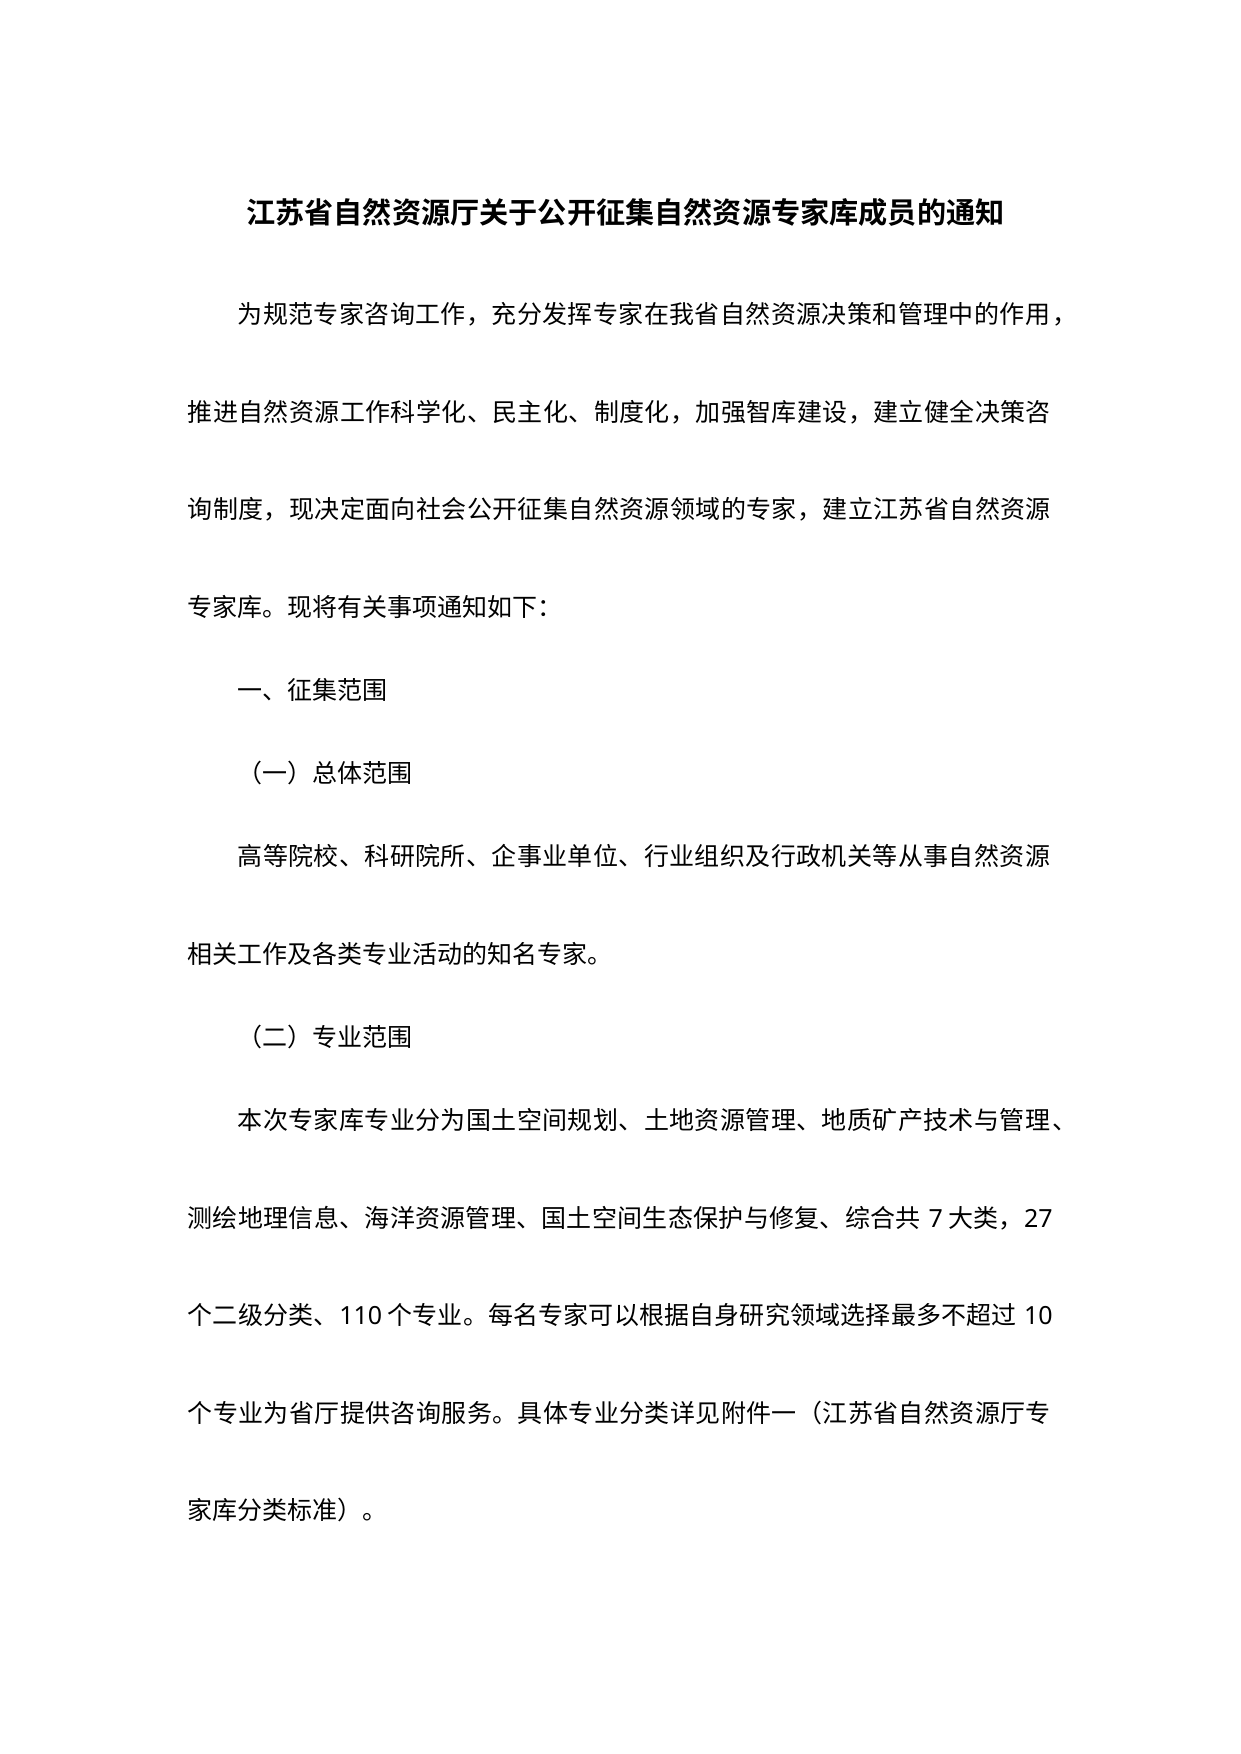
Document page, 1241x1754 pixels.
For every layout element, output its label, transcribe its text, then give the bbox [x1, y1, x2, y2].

text 江苏省自然资源厅关于公开征集自然资源专家库成员的通知 [187, 178, 1053, 243]
text 本次专家库专业分为国土空间规划、土地资源管理、地质矿产技术与管理、测绘地理信息、海洋资源管理、国土空间生态保护与修复、综合共7大类，27个二级分类、110个专业。每名专家可以根据自身研究领域选择最多不超过10个专业为省厅提供咨询服务。具体专业分类详见附件一（江苏省自然资源厅专家库分类标准）。 [187, 1086, 1053, 1541]
text （二）专业范围 [187, 1003, 1053, 1068]
text 为规范专家咨询工作，充分发挥专家在我省自然资源决策和管理中的作用，推进自然资源工作科学化、民主化、制度化，加强智库建设，建立健全决策咨询制度，现决定面向社会公开征集自然资源领域的专家，建立江苏省自然资源专家库。现将有关事项通知如下： [187, 281, 1053, 638]
text （一）总体范围 [187, 739, 1053, 804]
text 高等院校、科研院所、企事业单位、行业组织及行政机关等从事自然资源相关工作及各类专业活动的知名专家。 [187, 822, 1053, 985]
text 一、征集范围 [187, 656, 1053, 721]
